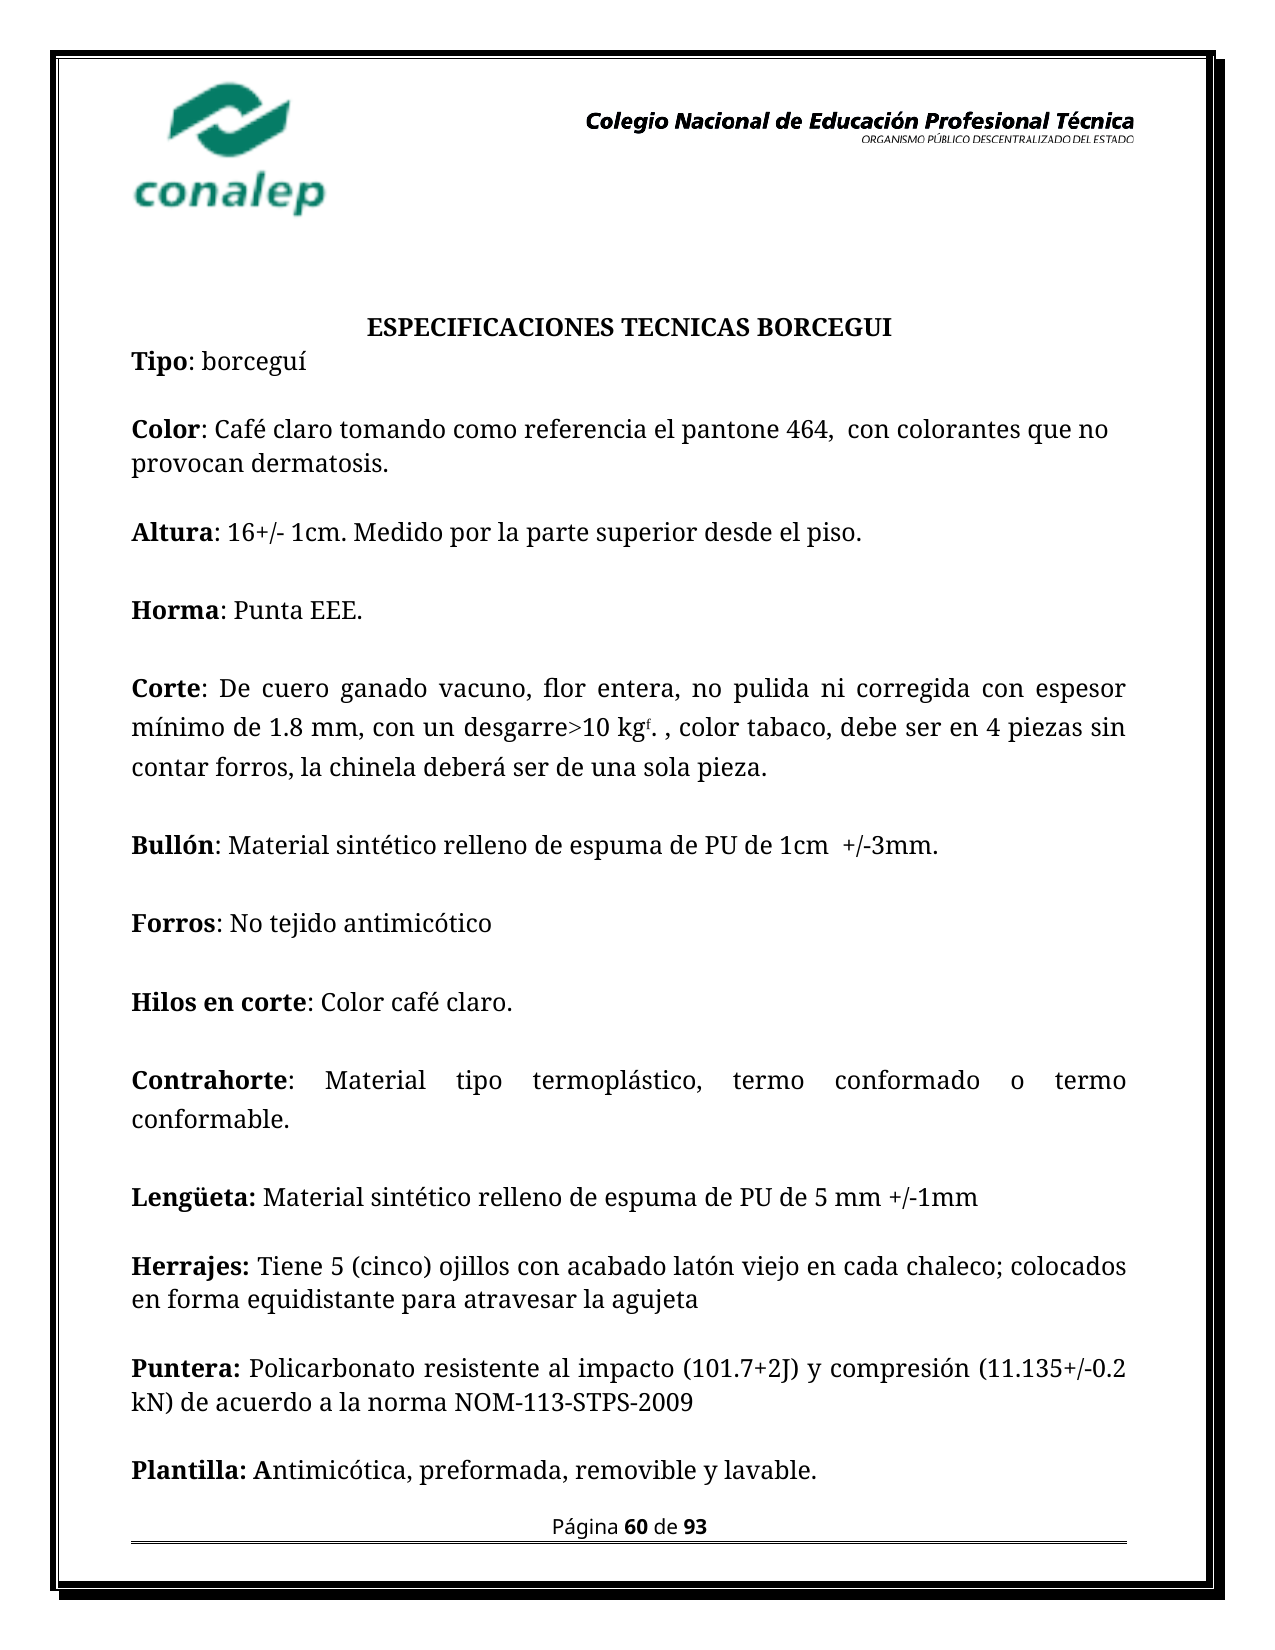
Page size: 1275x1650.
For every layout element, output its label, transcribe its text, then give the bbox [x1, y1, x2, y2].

text Color: Café claro tomando como referencia el pantone 464, con colorantes que no provocan dermatosis. [131, 412, 1127, 480]
text Hilos en corte: Color café claro. [131, 984, 1127, 1018]
text Plantilla: Antimicótica, preformada, removible y lavable. [131, 1452, 1127, 1487]
text ESPECIFICACIONES TECNICAS BORCEGUI [131, 310, 1127, 344]
picture [586, 111, 1134, 143]
text Forros: No tejido antimicótico [131, 906, 1127, 940]
text Lengüeta: Material sintético relleno de espuma de PU de 5 mm +/-1mm [131, 1180, 1127, 1214]
text Horma: Punta EEE. [131, 592, 1127, 627]
text Altura: 16+/- 1cm. Medido por la parte superior desde el piso. [131, 514, 1127, 548]
text Corte: De cuero ganado vacuno, flor entera, no pulida ni corregida con espesor mínimo de 1.8 mm, con un desgarre˃10 kgᶠ. , color tabaco, debe ser en 4 piezas sin contar forros, la chinela deberá ser de una sola pieza. [131, 671, 1127, 783]
text Puntera: Policarbonato resistente al impacto (101.7+2J) y compresión (11.135+/-0.2 kN) de acuerdo a la norma NOM-113-STPS-2009 [131, 1350, 1127, 1418]
text Contrahorte: Material tipo termoplástico, termo conformado o termo conformable. [131, 1062, 1127, 1136]
text Bullón: Material sintético relleno de espuma de PU de 1cm +/-3mm. [131, 827, 1127, 862]
text Herrajes: Tiene 5 (cinco) ojillos con acabado latón viejo en cada chaleco; colocados en forma equidistante para atravesar la agujeta [131, 1248, 1127, 1316]
text Tipo: borceguí [131, 344, 1127, 378]
